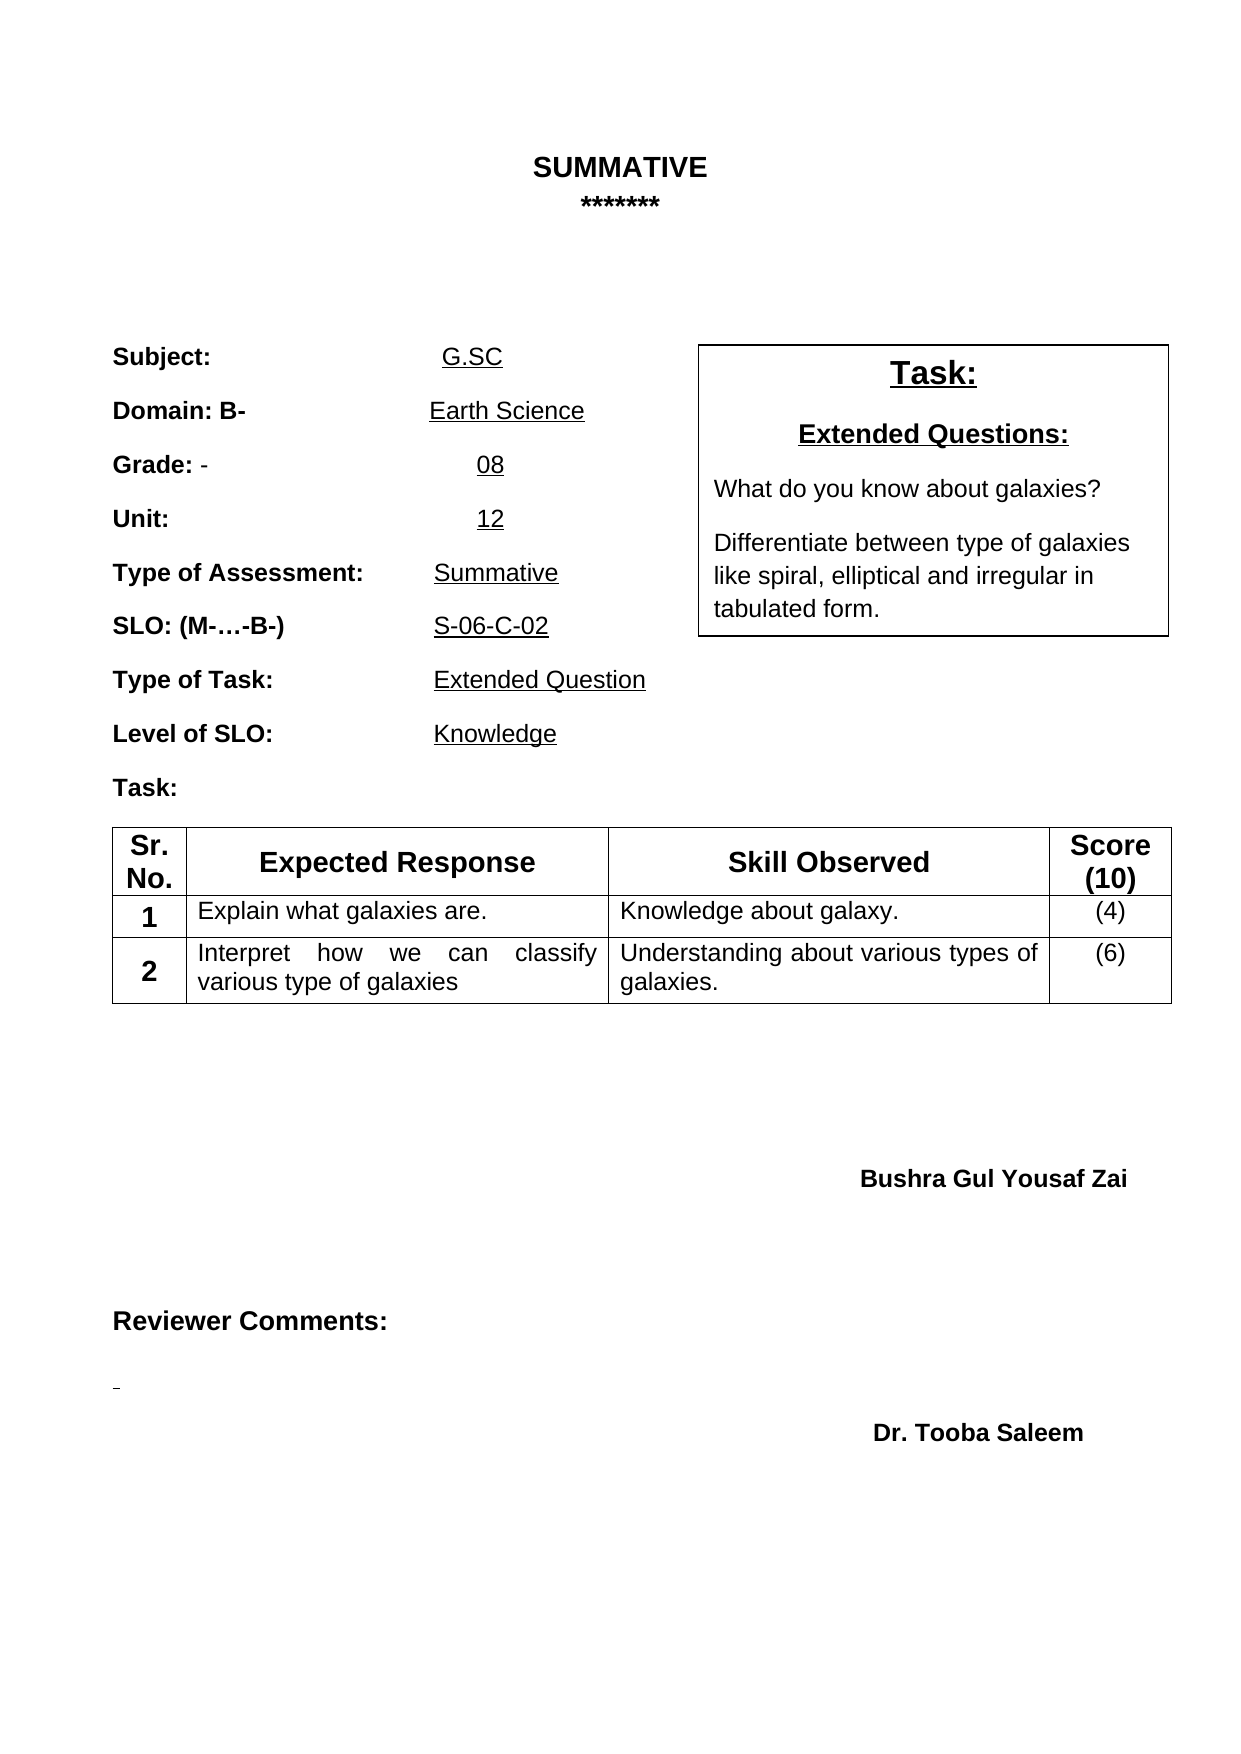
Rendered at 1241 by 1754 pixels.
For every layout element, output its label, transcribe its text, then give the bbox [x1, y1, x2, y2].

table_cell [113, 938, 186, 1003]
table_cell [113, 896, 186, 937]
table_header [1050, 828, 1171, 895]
text Level of SLO: Knowledge [112, 719, 1128, 748]
text Type of Assessment: Summative [112, 557, 698, 586]
text Task: [112, 773, 1128, 802]
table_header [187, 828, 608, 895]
text Grade: - 08 [112, 450, 698, 478]
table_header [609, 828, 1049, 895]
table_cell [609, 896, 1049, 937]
text Reviewer Comments: [112, 1304, 1128, 1336]
text Unit: 12 [112, 504, 698, 532]
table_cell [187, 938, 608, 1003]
text Domain: B- Earth Science [112, 396, 698, 425]
text Summative [112, 150, 1128, 183]
text Bushra Gul Yousaf Zai [112, 1164, 1128, 1192]
text Dr. Tooba Saleem [112, 1418, 1128, 1447]
text Subject: G.SC [112, 342, 1128, 371]
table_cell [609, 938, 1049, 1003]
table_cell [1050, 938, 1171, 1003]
text ******* [112, 188, 1128, 222]
text Type of Task: Extended Question [112, 665, 1128, 694]
text SLO: (M-…-B-) S-06-C-02 [112, 611, 1128, 640]
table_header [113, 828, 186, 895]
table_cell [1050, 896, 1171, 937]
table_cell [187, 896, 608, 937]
